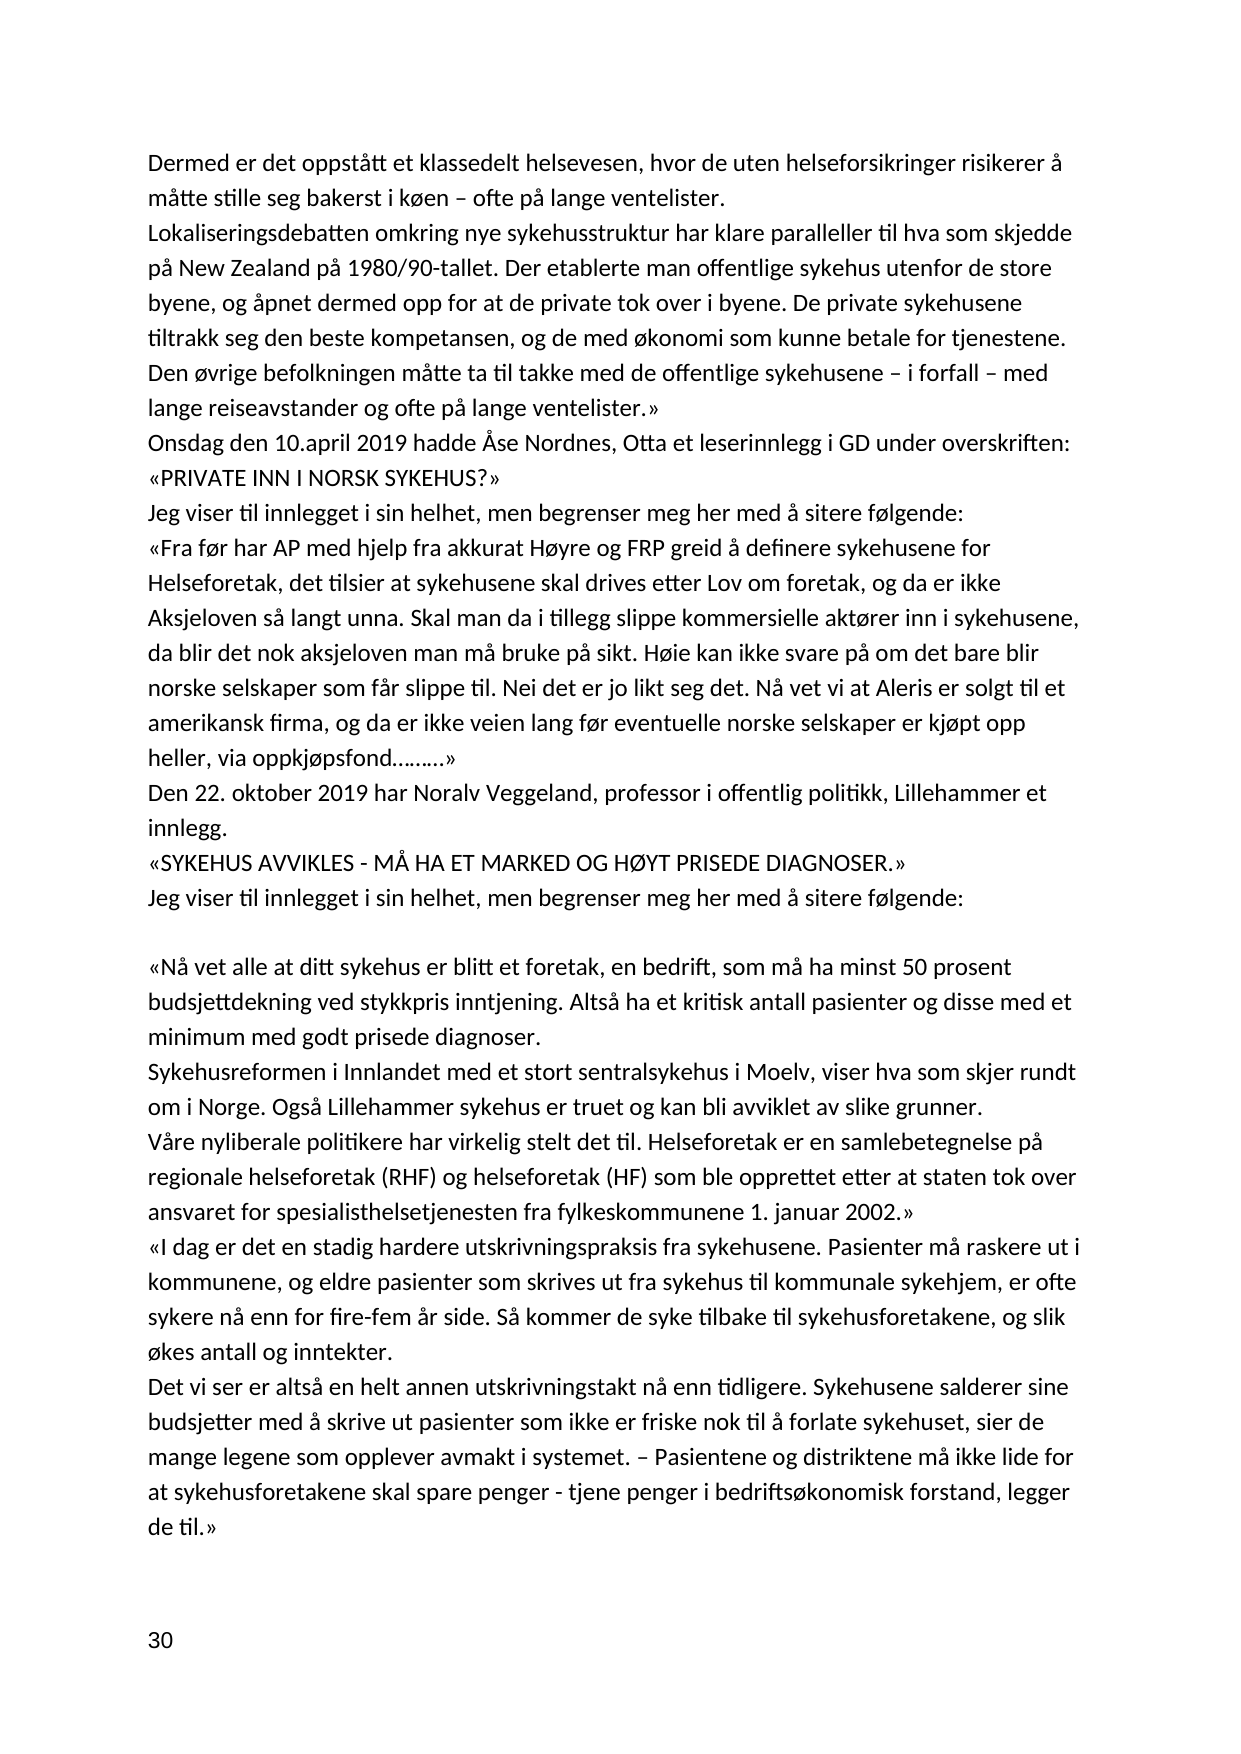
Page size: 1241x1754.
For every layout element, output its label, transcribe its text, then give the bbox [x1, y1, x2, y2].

text «PRIVATE INN I NORSK SYKEHUS?» [148, 463, 1093, 493]
text Jeg viser til innlegget i sin helhet, men begrenser meg her med å sitere følgende: [148, 498, 1093, 528]
text Den 22. oktober 2019 har Noralv Veggeland, professor i offentlig politikk, Lillehammer et innlegg. [148, 778, 1093, 843]
text Sykehusreformen i Innlandet med et stort sentralsykehus i Moelv, viser hva som skjer rundt om i Norge. Også Lillehammer sykehus er truet og kan bli avviklet av slike grunner. [148, 1056, 1093, 1121]
text Det vi ser er altså en helt annen utskrivningstakt nå enn tidligere. Sykehusene salderer sine budsjetter med å skrive ut pasienter som ikke er friske nok til å forlate sykehuset, sier de mange legene som opplever avmakt i systemet. – Pasientene og distriktene må ikke lide for at sykehusforetakene skal spare penger - tjene penger i bedriftsøkonomisk forstand, legger de til.» [148, 1371, 1093, 1541]
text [148, 148, 1093, 213]
text «Nå vet alle at ditt sykehus er blitt et foretak, en bedrift, som må ha minst 50 prosent budsjettdekning ved stykkpris inntjening. Altså ha et kritisk antall pasienter og disse med et minimum med godt prisede diagnoser. [148, 951, 1093, 1051]
text Onsdag den 10.april 2019 hadde Åse Nordnes, Otta et leserinnlegg i GD under overskriften: [148, 428, 1093, 458]
text Lokaliseringsdebatten omkring nye sykehusstruktur har klare paralleller til hva som skjedde på New Zealand på 1980/90-tallet. Der etablerte man offentlige sykehus utenfor de store byene, og åpnet dermed opp for at de private tok over i byene. De private sykehusene tiltrakk seg den beste kompetansen, og de med økonomi som kunne betale for tjenestene. Den øvrige befolkningen måtte ta til takke med de offentlige sykehusene – i forfall – med lange reiseavstander og ofte på lange ventelister.» [148, 218, 1093, 423]
text Jeg viser til innlegget i sin helhet, men begrenser meg her med å sitere følgende: [148, 883, 1093, 913]
text «SYKEHUS AVVIKLES - MÅ HA ET MARKED OG HØYT PRISEDE DIAGNOSER.» [148, 848, 1093, 878]
text Våre nyliberale politikere har virkelig stelt det til. Helseforetak er en samlebetegnelse på regionale helseforetak (RHF) og helseforetak (HF) som ble opprettet etter at staten tok over ansvaret for spesialisthelsetjenesten fra fylkeskommunene 1. januar 2002.» [148, 1126, 1093, 1226]
text «Fra før har AP med hjelp fra akkurat Høyre og FRP greid å definere sykehusene for Helseforetak, det tilsier at sykehusene skal drives etter Lov om foretak, og da er ikke Aksjeloven så langt unna. Skal man da i tillegg slippe kommersielle aktører inn i sykehusene, da blir det nok aksjeloven man må bruke på sikt. Høie kan ikke svare på om det bare blir norske selskaper som får slippe til. Nei det er jo likt seg det. Nå vet vi at Aleris er solgt til et amerikansk firma, og da er ikke veien lang før eventuelle norske selskaper er kjøpt opp heller, via oppkjøpsfond………» [148, 533, 1093, 773]
text «I dag er det en stadig hardere utskrivningspraksis fra sykehusene. Pasienter må raskere ut i kommunene, og eldre pasienter som skrives ut fra sykehus til kommunale sykehjem, er ofte sykere nå enn for fire-fem år side. Så kommer de syke tilbake til sykehusforetakene, og slik økes antall og inntekter. [148, 1231, 1093, 1366]
